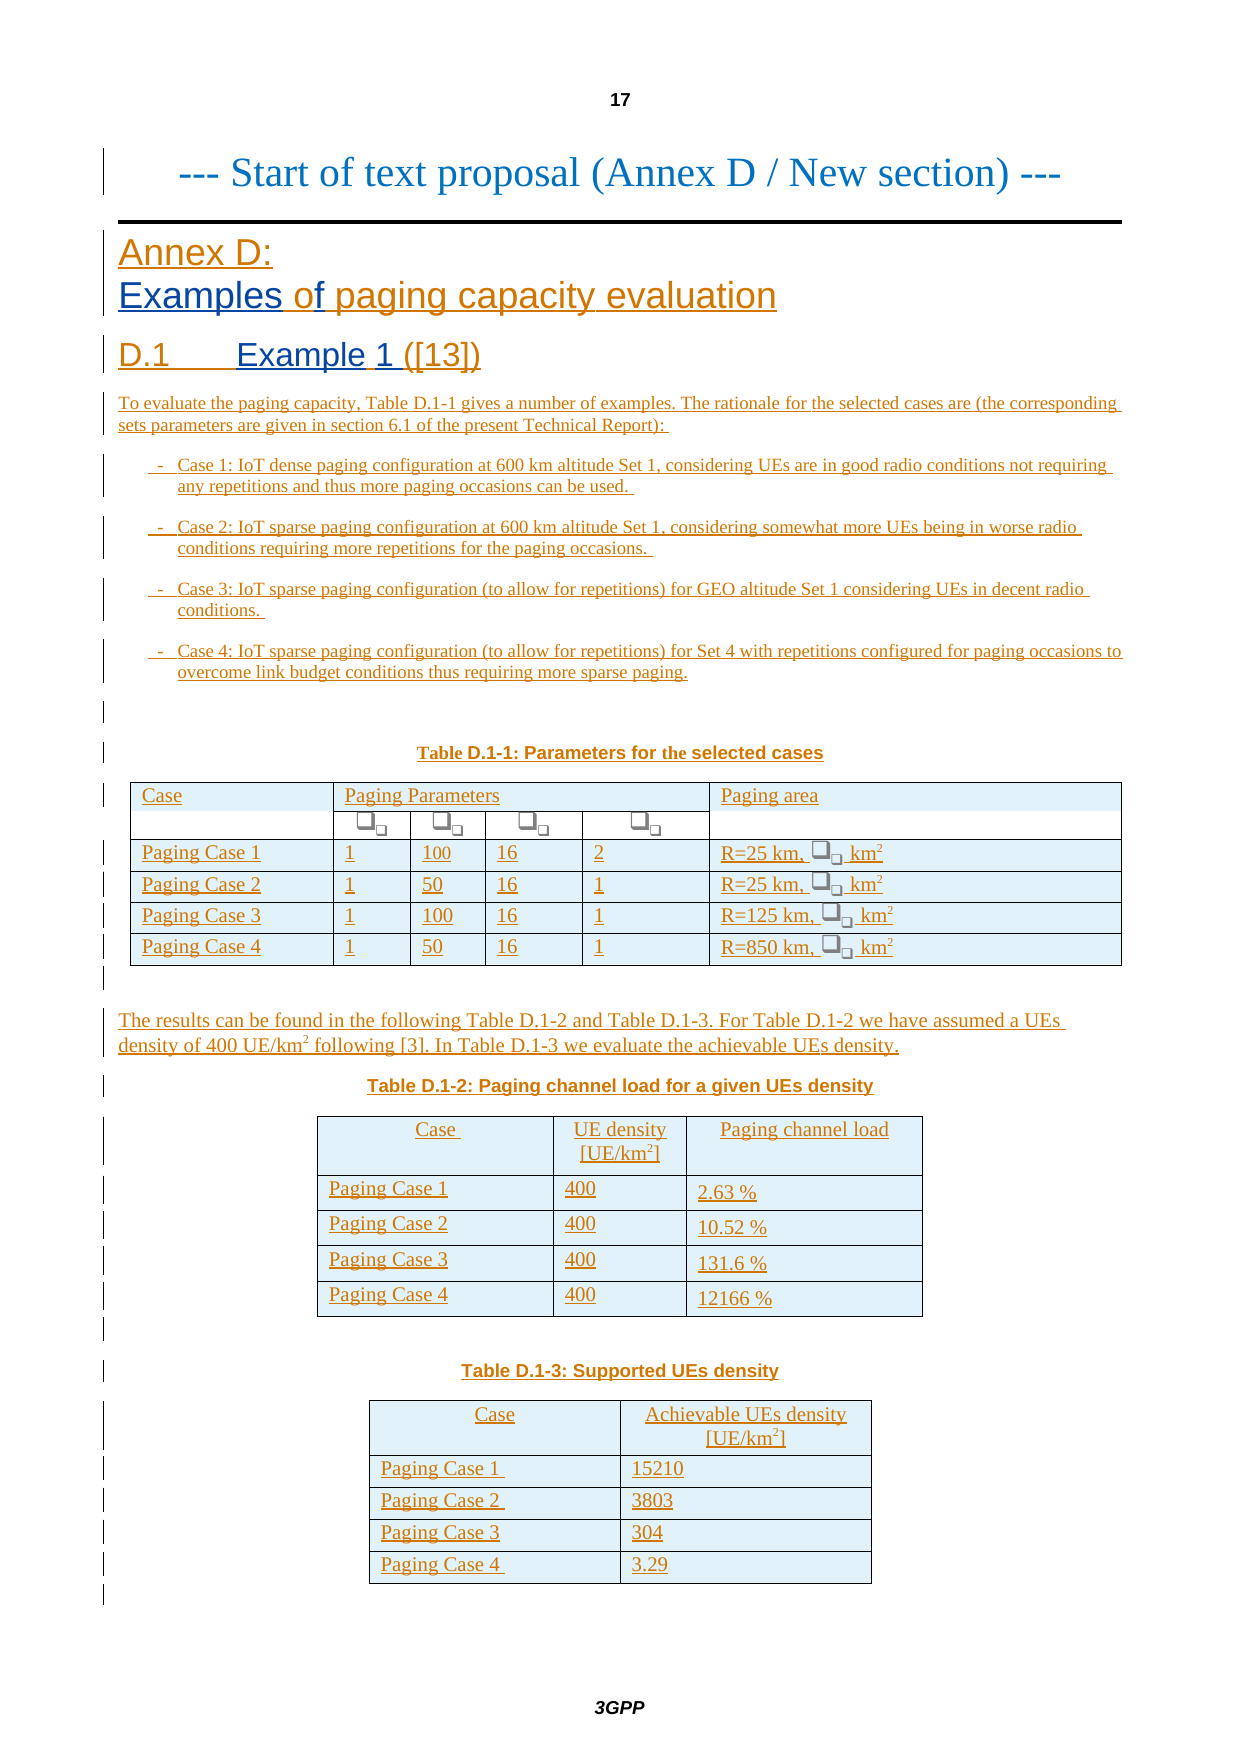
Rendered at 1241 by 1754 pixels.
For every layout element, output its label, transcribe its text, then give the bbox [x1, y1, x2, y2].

table_cell [583, 812, 709, 839]
table_cell [334, 812, 410, 839]
table_cell [486, 812, 582, 839]
text --- Start of text proposal (Annex D / New section) --- [118, 147, 1122, 195]
table_cell [411, 812, 485, 839]
